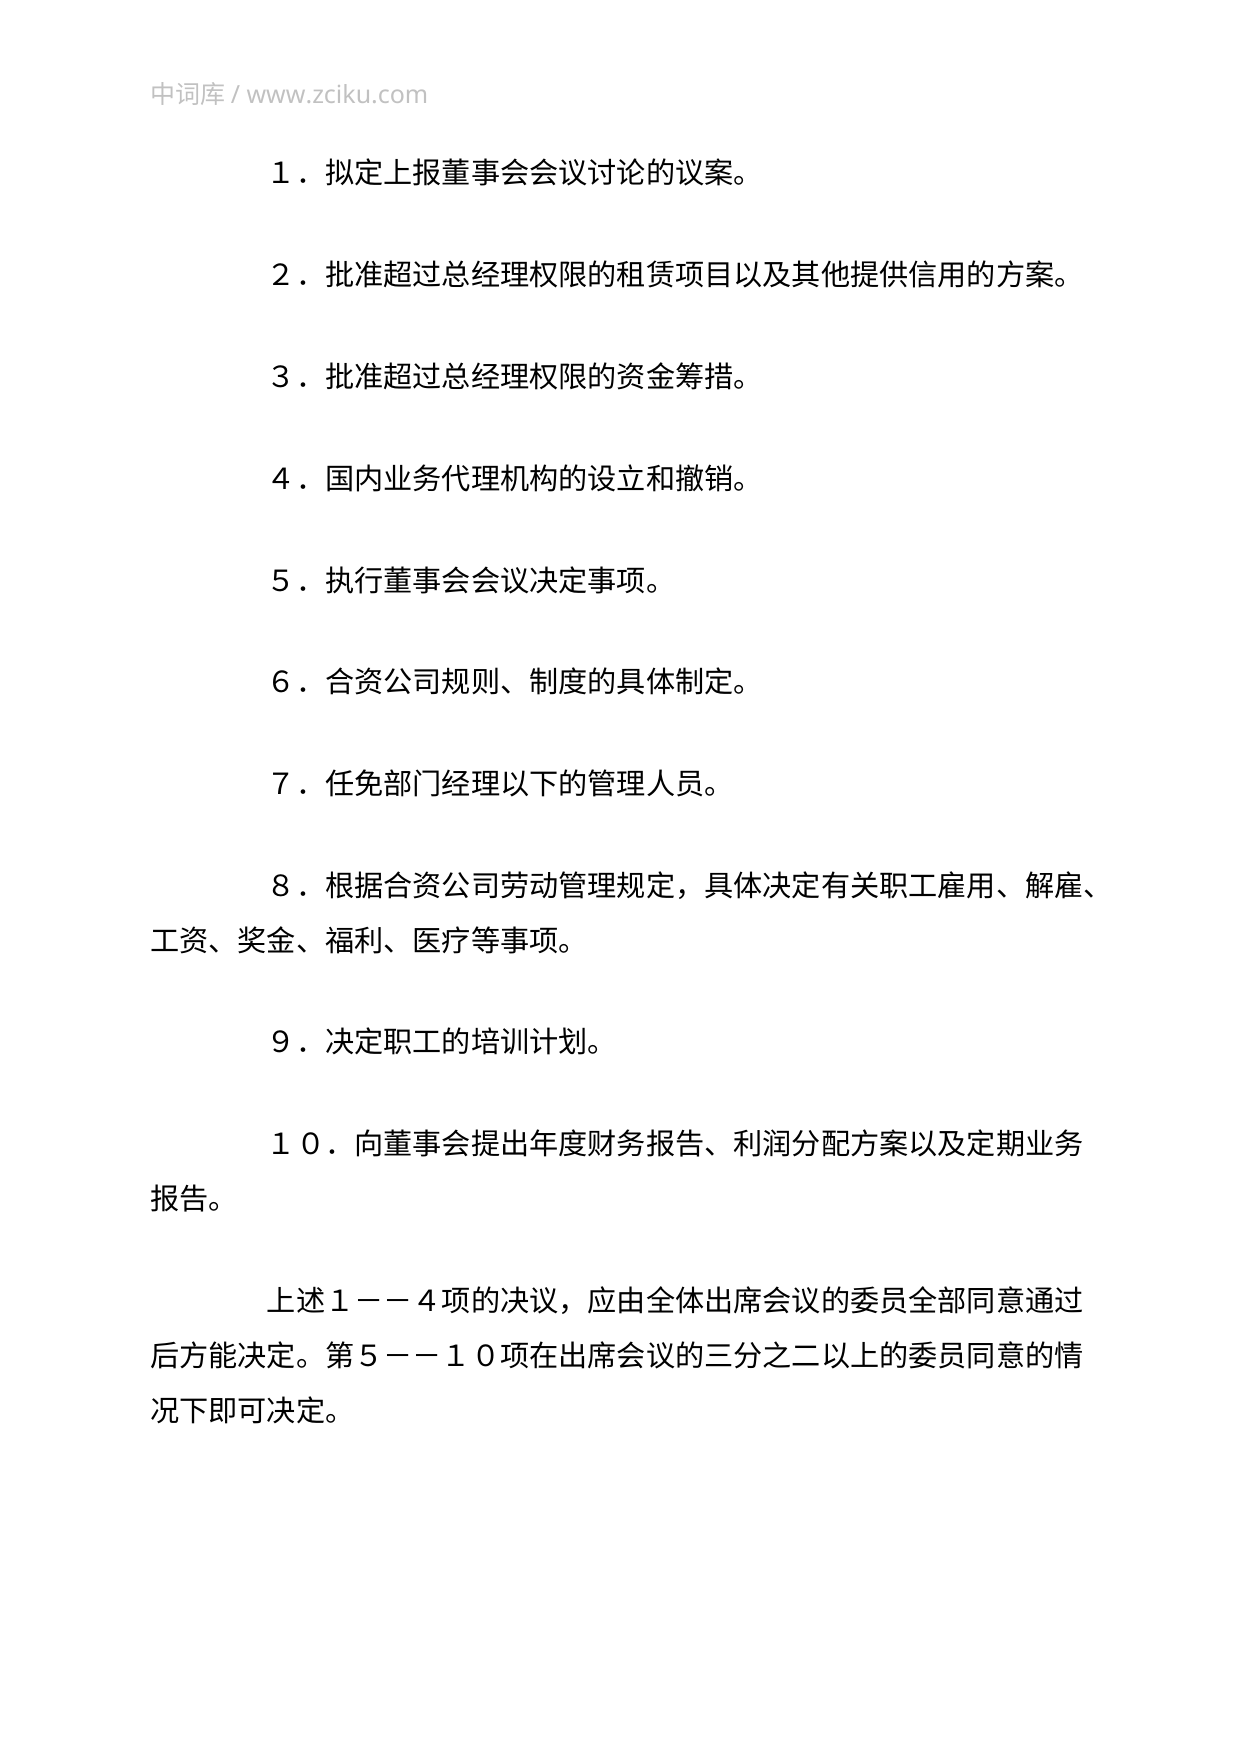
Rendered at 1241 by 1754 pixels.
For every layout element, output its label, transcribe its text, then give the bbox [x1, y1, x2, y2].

text ８．根据合资公司劳动管理规定，具体决定有关职工雇用、解雇、工资、奖金、福利、医疗等事项。 [150, 862, 1090, 959]
text ６．合资公司规则、制度的具体制定。 [150, 659, 1090, 701]
text ５．执行董事会会议决定事项。 [150, 557, 1090, 599]
text ７．任免部门经理以下的管理人员。 [150, 761, 1090, 803]
text 上述１－－４项的决议，应由全体出席会议的委员全部同意通过后方能决定。第５－－１０项在出席会议的三分之二以上的委员同意的情况下即可决定。 [150, 1277, 1090, 1429]
text １０．向董事会提出年度财务报告、利润分配方案以及定期业务报告。 [150, 1121, 1090, 1218]
text ９．决定职工的培训计划。 [150, 1019, 1090, 1061]
text １．拟定上报董事会会议讨论的议案。 [150, 150, 1090, 192]
text ３．批准超过总经理权限的资金筹措。 [150, 353, 1090, 396]
text ４．国内业务代理机构的设立和撤销。 [150, 455, 1090, 498]
text ２．批准超过总经理权限的租赁项目以及其他提供信用的方案。 [150, 252, 1090, 294]
